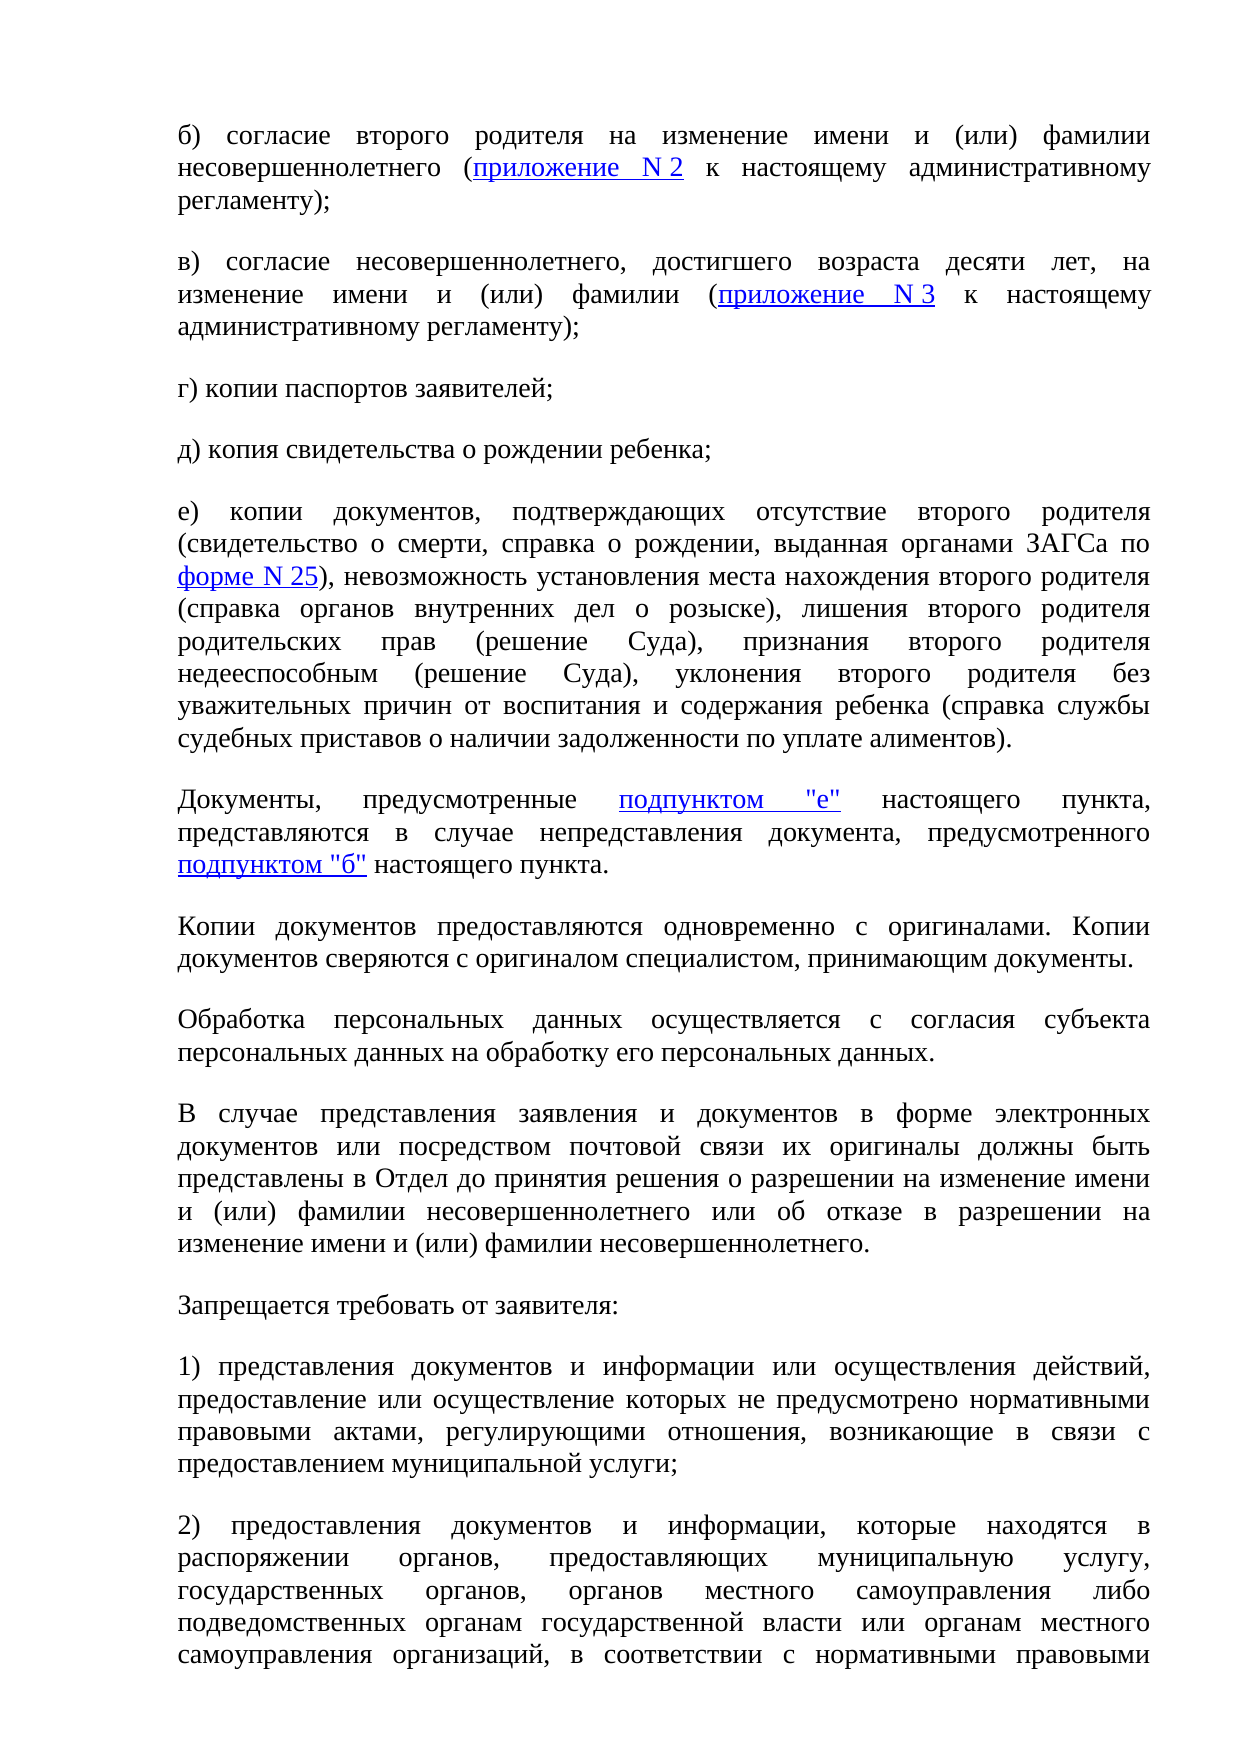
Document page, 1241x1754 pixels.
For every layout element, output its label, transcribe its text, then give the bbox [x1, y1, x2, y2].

text В случае представления заявления и документов в форме электронных документов или посредством почтовой связи их оригиналы должны быть представлены в Отдел до принятия решения о разрешении на изменение имени и (или) фамилии несовершеннолетнего или об отказе в разрешении на изменение имени и (или) фамилии несовершеннолетнего. [177, 1097, 1152, 1258]
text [177, 1508, 1152, 1670]
text Копии документов предоставляются одновременно с оригиналами. Копии документов сверяются с оригиналом специалистом, принимающим документы. [177, 909, 1152, 973]
text Документы, предусмотренные подпунктом "е" настоящего пункта, представляются в случае непредставления документа, предусмотренного подпунктом "б" настоящего пункта. [177, 782, 1152, 879]
text в) согласие несовершеннолетнего, достигшего возраста десяти лет, на изменение имени и (или) фамилии (приложение N 3 к настоящему административному регламенту); [177, 244, 1152, 342]
text Обработка персональных данных осуществляется с согласия субъекта персональных данных на обработку его персональных данных. [177, 1003, 1152, 1067]
text е) копии документов, подтверждающих отсутствие второго родителя (свидетельство о смерти, справка о рождении, выданная органами ЗАГСа по форме N 25), невозможность установления места нахождения второго родителя (справка органов внутренних дел о розыске), лишения второго родителя родительских прав (решение Суда), признания второго родителя недееспособным (решение Суда), уклонения второго родителя без уважительных причин от воспитания и содержания ребенка (справка службы судебных приставов о наличии задолженности по уплате алиментов). [177, 494, 1152, 753]
text 1) представления документов и информации или осуществления действий, предоставление или осуществление которых не предусмотрено нормативными правовыми актами, регулирующими отношения, возникающие в связи с предоставлением муниципальной услуги; [177, 1349, 1152, 1479]
text Запрещается требовать от заявителя: [177, 1288, 1152, 1320]
text г) копии паспортов заявителей; [177, 371, 1152, 403]
text д) копия свидетельства о рождении ребенка; [177, 432, 1152, 465]
text б) согласие второго родителя на изменение имени и (или) фамилии несовершеннолетнего (приложение N 2 к настоящему административному регламенту); [177, 118, 1152, 215]
